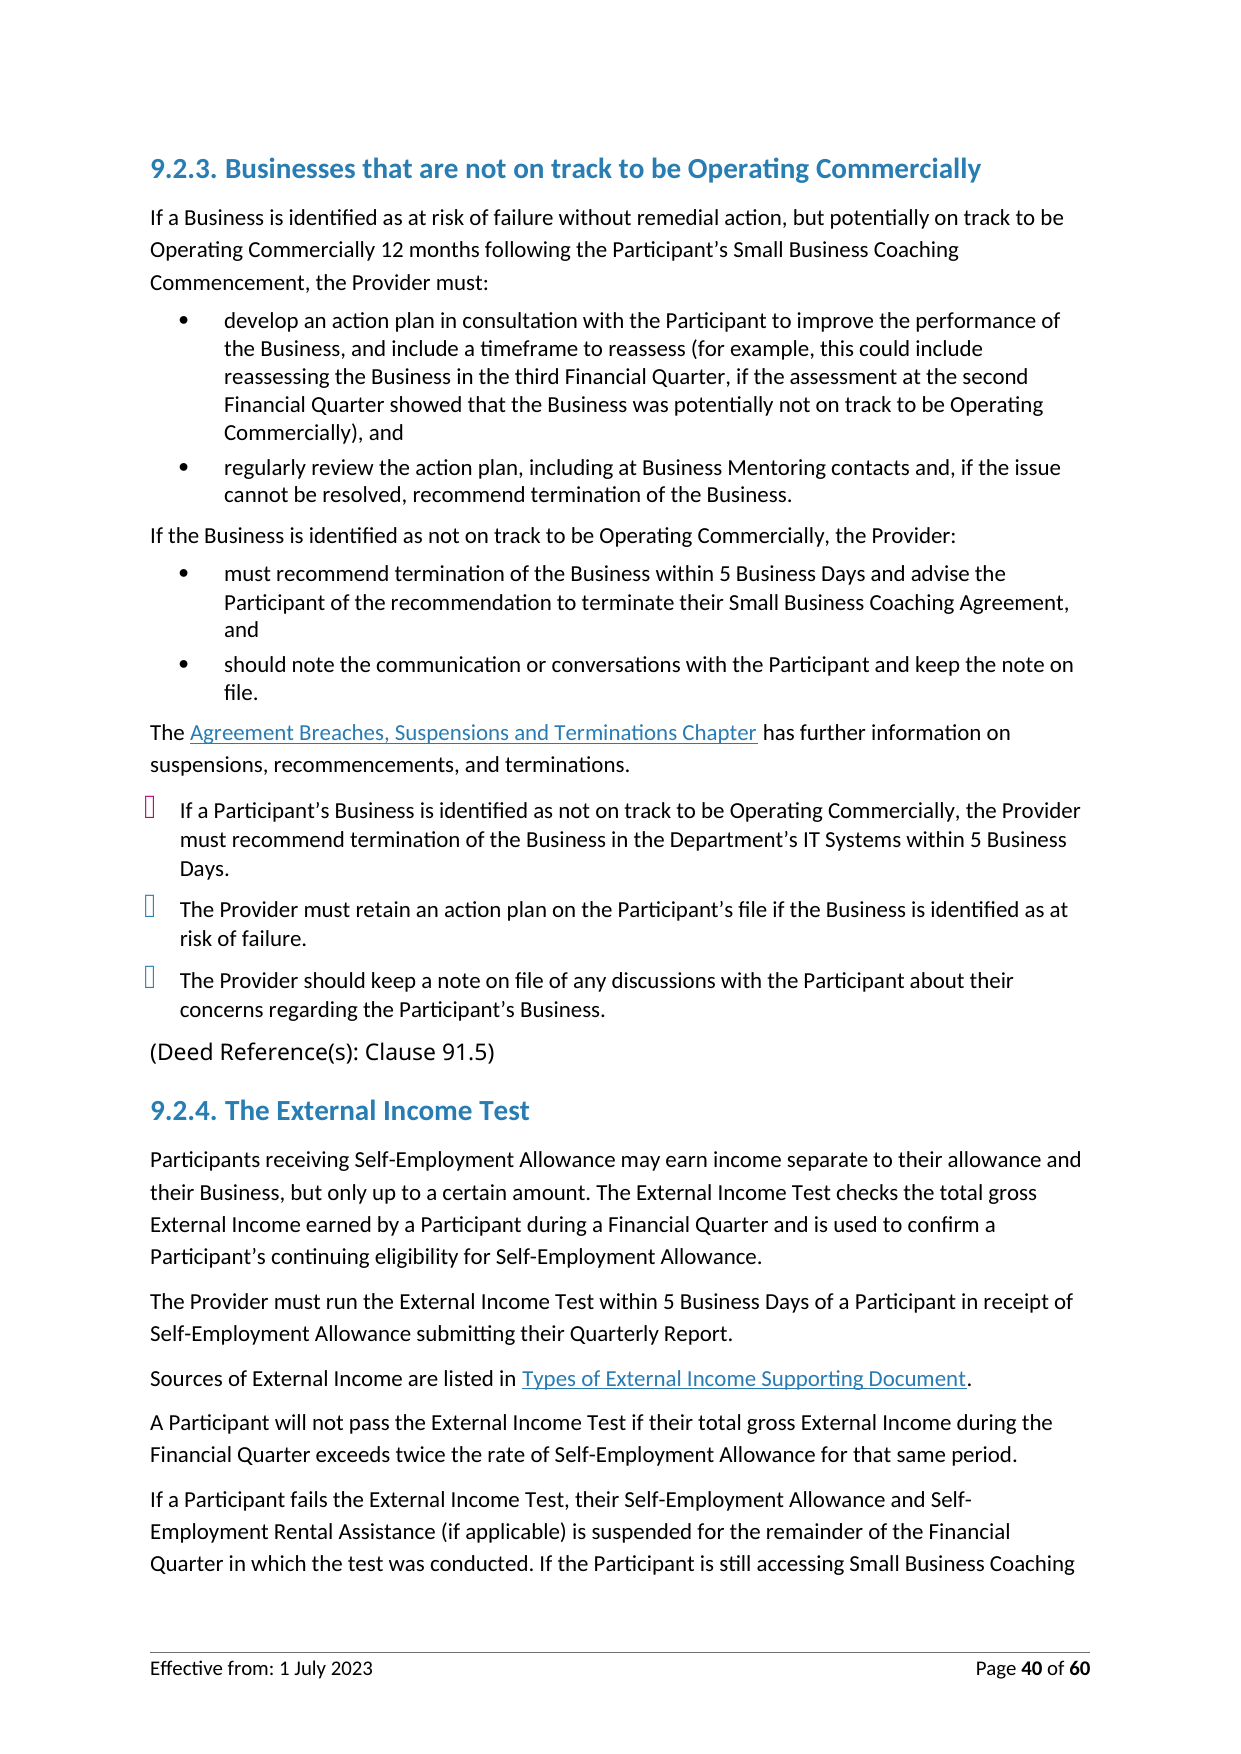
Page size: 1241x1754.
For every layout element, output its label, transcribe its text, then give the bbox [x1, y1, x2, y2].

text The Provider should keep a note on file of any discussions with the Participant about their concerns regarding the Participant’s Business. [150, 965, 1090, 1023]
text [150, 1485, 1090, 1578]
text Participants receiving Self-Employment Allowance may earn income separate to their allowance and their Business, but only up to a certain amount. The External Income Test checks the total gross External Income earned by a Participant during a Financial Quarter and is used to confirm a Participant’s continuing eligibility for Self-Employment Allowance. [150, 1146, 1090, 1270]
text A Participant will not pass the External Income Test if their total gross External Income during the Financial Quarter exceeds twice the rate of Self-Employment Allowance for that same period. [150, 1408, 1090, 1468]
text should note the communication or conversations with the Participant and keep the note on file. [179, 650, 1090, 706]
text The Agreement Breaches, Suspensions and Terminations Chapter has further information on suspensions, recommencements, and terminations. [150, 718, 1090, 779]
text If a Business is identified as at risk of failure without remedial action, but potentially on track to be Operating Commercially 12 months following the Participant’s Small Business Coaching Commencement, the Provider must: [150, 203, 1090, 296]
text The Provider must retain an action plan on the Participant’s file if the Business is identified as at risk of failure. [150, 894, 1090, 952]
text If the Business is identified as not on track to be Operating Commercially, the Provider: [150, 521, 1090, 549]
text The Provider must run the External Income Test within 5 Business Days of a Participant in receipt of Self-Employment Allowance submitting their Quarterly Report. [150, 1287, 1090, 1347]
text develop an action plan in consultation with the Participant to improve the performance of the Business, and include a timeframe to reassess (for example, this could include reassessing the Business in the third Financial Quarter, if the assessment at the second Financial Quarter showed that the Business was potentially not on track to be Operating Commercially), and [179, 306, 1090, 446]
subtitle Businesses that are not on track to be Operating Commercially [150, 150, 1090, 186]
subtitle The External Income Test [150, 1092, 1090, 1128]
text regularly review the action plan, including at Business Mentoring contacts and, if the issue cannot be resolved, recommend termination of the Business. [179, 453, 1090, 509]
text Sources of External Income are listed in Types of External Income Supporting Document. [150, 1364, 1090, 1392]
text (Deed Reference(s): Clause 91.5) [150, 1036, 1090, 1067]
text must recommend termination of the Business within 5 Business Days and advise the Participant of the recommendation to terminate their Small Business Coaching Agreement, and [179, 559, 1090, 644]
text If a Participant’s Business is identified as not on track to be Operating Commercially, the Provider must recommend termination of the Business in the Department’s IT Systems within 5 Business Days. [150, 795, 1090, 882]
